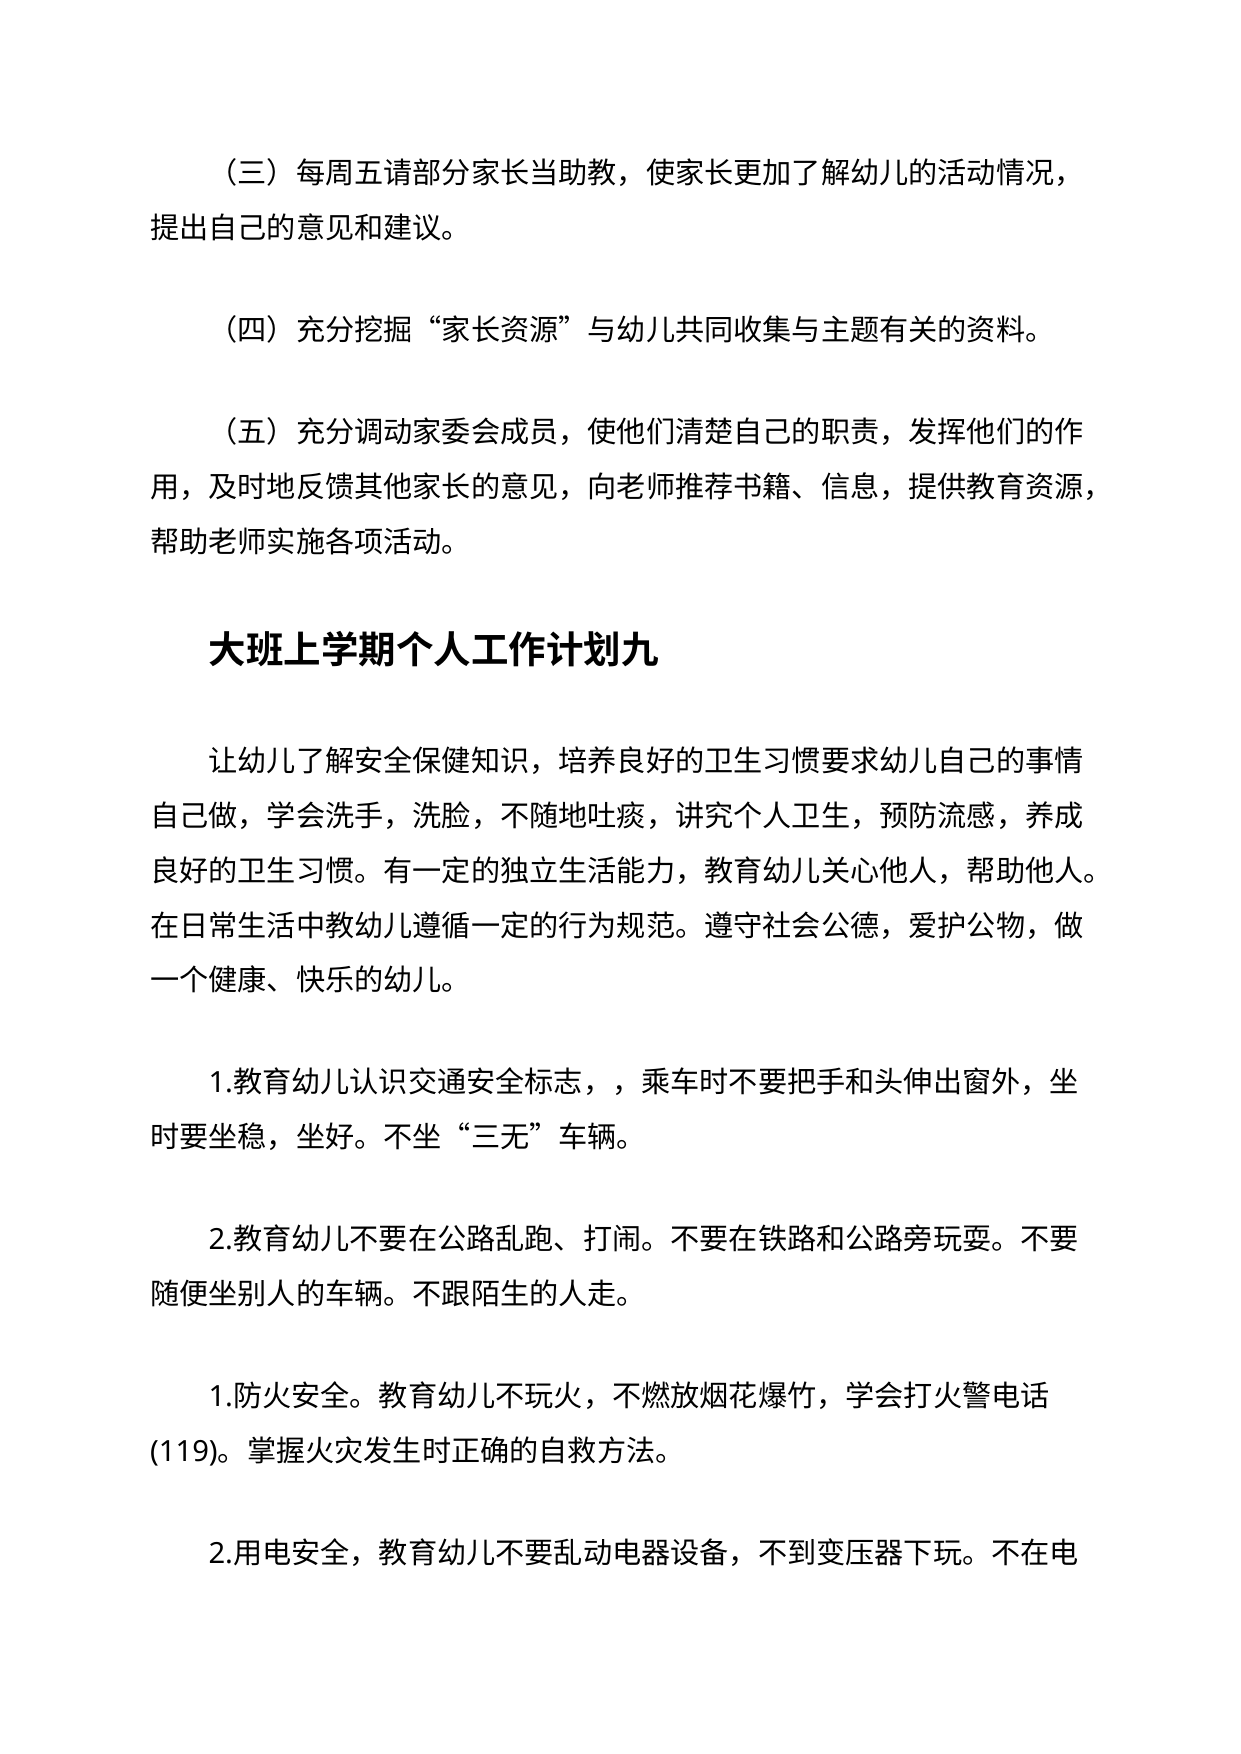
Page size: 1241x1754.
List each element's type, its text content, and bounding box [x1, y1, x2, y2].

text （三）每周五请部分家长当助教，使家长更加了解幼儿的活动情况，提出自己的意见和建议。 [150, 150, 1090, 247]
text 让幼儿了解安全保健知识，培养良好的卫生习惯要求幼儿自己的事情自己做，学会洗手，洗脸，不随地吐痰，讲究个人卫生，预防流感，养成良好的卫生习惯。有一定的独立生活能力，教育幼儿关心他人，帮助他人。在日常生活中教幼儿遵循一定的行为规范。遵守社会公德，爱护公物，做一个健康、快乐的幼儿。 [150, 737, 1090, 999]
text 1.教育幼儿认识交通安全标志，，乘车时不要把手和头伸出窗外，坐时要坐稳，坐好。不坐“三无”车辆。 [150, 1059, 1090, 1156]
text 2.教育幼儿不要在公路乱跑、打闹。不要在铁路和公路旁玩耍。不要随便坐别人的车辆。不跟陌生的人走。 [150, 1216, 1090, 1313]
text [150, 1529, 1090, 1572]
text （五）充分调动家委会成员，使他们清楚自己的职责，发挥他们的作用，及时地反馈其他家长的意见，向老师推荐书籍、信息，提供教育资源，帮助老师实施各项活动。 [150, 408, 1090, 561]
text 1.防火安全。教育幼儿不玩火，不燃放烟花爆竹，学会打火警电话(119)。掌握火灾发生时正确的自救方法。 [150, 1372, 1090, 1470]
text （四）充分挖掘“家长资源”与幼儿共同收集与主题有关的资料。 [150, 307, 1090, 349]
text 大班上学期个人工作计划九 [150, 620, 1090, 674]
